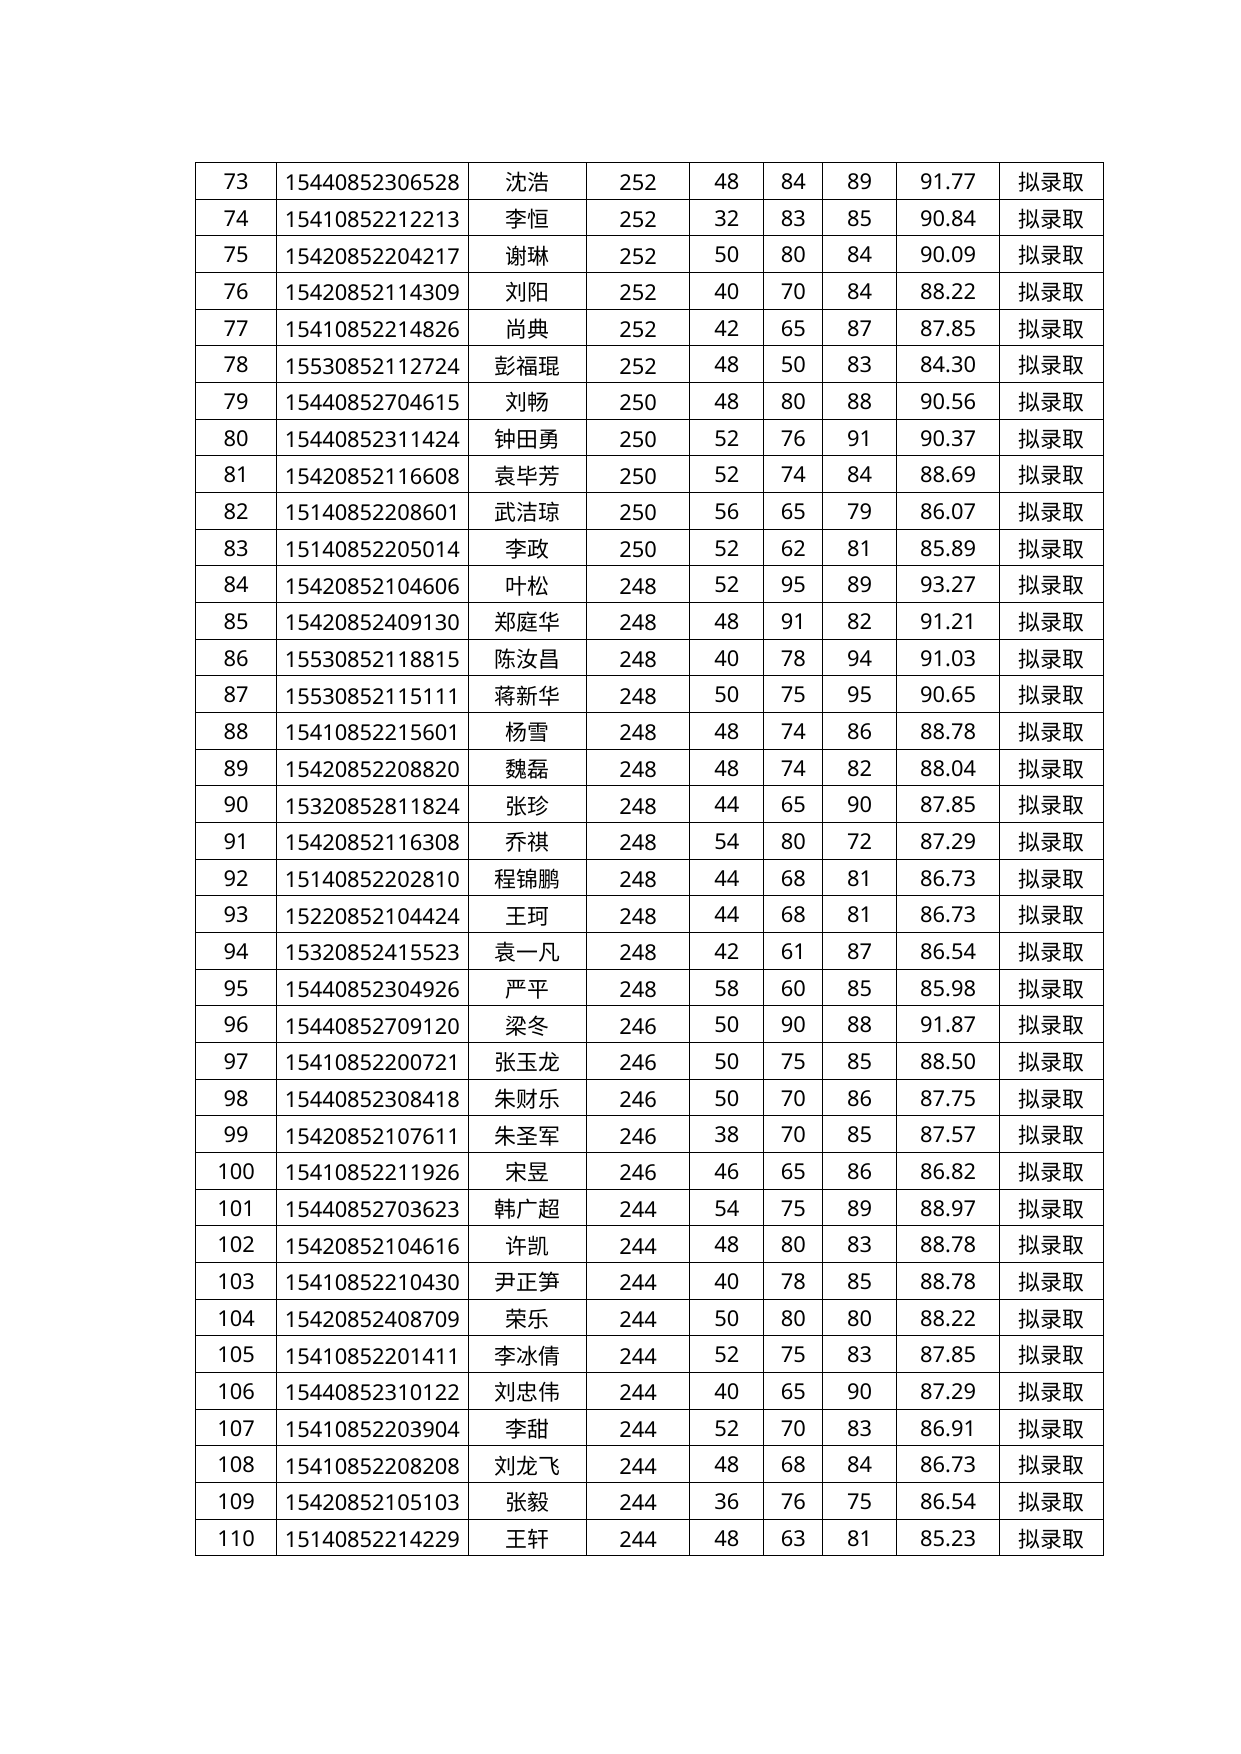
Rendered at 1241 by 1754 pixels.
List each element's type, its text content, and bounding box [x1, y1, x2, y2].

table_cell 75 [196, 236, 276, 272]
table_cell 拟录取 [1000, 566, 1103, 602]
table_cell 85 [196, 603, 276, 639]
table_cell 15410852211926 [277, 1153, 468, 1189]
table_cell 15220852104424 [277, 896, 468, 932]
table_cell 拟录取 [1000, 970, 1103, 1005]
table_cell 91 [823, 420, 896, 455]
table_cell 沈浩 [469, 163, 586, 199]
table_cell 48 [690, 163, 763, 199]
table_cell 36 [690, 1483, 763, 1519]
table_cell 90.37 [897, 420, 999, 455]
table_cell 65 [764, 310, 822, 345]
table_cell 244 [587, 1410, 689, 1445]
table_cell 15530852112724 [277, 346, 468, 382]
table_cell 42 [690, 933, 763, 969]
table_cell 拟录取 [1000, 1446, 1103, 1482]
table_cell 244 [587, 1263, 689, 1299]
table_cell 70 [764, 1080, 822, 1115]
table_cell 81 [823, 896, 896, 932]
table_cell 83 [823, 346, 896, 382]
table_cell 74 [764, 456, 822, 492]
table_cell 15440852703623 [277, 1190, 468, 1225]
table_cell 248 [587, 970, 689, 1005]
table_cell 拟录取 [1000, 420, 1103, 455]
table_cell 15140852208601 [277, 493, 468, 529]
table_cell 50 [690, 1300, 763, 1335]
table_cell 拟录取 [1000, 530, 1103, 565]
table_cell 87.85 [897, 1336, 999, 1372]
table_cell 张毅 [469, 1483, 586, 1519]
table_cell 90.84 [897, 200, 999, 235]
table_cell 拟录取 [1000, 236, 1103, 272]
table_cell 93 [196, 896, 276, 932]
table_cell 248 [587, 676, 689, 712]
table_cell 50 [764, 346, 822, 382]
table_cell 65 [764, 493, 822, 529]
table_cell 15410852201411 [277, 1336, 468, 1372]
table_cell 44 [690, 786, 763, 822]
table_cell 15440852308418 [277, 1080, 468, 1115]
table_cell 15420852105103 [277, 1483, 468, 1519]
table_cell 李冰倩 [469, 1336, 586, 1372]
table_cell 严平 [469, 970, 586, 1005]
table_cell 86.91 [897, 1410, 999, 1445]
table_cell 91.21 [897, 603, 999, 639]
table_cell 78 [764, 1263, 822, 1299]
table_cell 56 [690, 493, 763, 529]
table_cell 彭福琨 [469, 346, 586, 382]
table_cell 68 [764, 1446, 822, 1482]
table_cell 102 [196, 1226, 276, 1262]
table_cell 朱财乐 [469, 1080, 586, 1115]
table_cell 84 [823, 273, 896, 309]
table_cell 15410852200721 [277, 1043, 468, 1079]
table_cell 86 [823, 713, 896, 749]
table_cell 魏磊 [469, 750, 586, 785]
table_cell 48 [690, 1446, 763, 1482]
table_cell 86.73 [897, 860, 999, 895]
table_cell 15420852204217 [277, 236, 468, 272]
table_cell 248 [587, 860, 689, 895]
table_cell 88.69 [897, 456, 999, 492]
table_cell 拟录取 [1000, 1226, 1103, 1262]
table_cell 81 [823, 1520, 896, 1555]
table_cell 95 [196, 970, 276, 1005]
table_cell 87 [196, 676, 276, 712]
table_cell 拟录取 [1000, 1336, 1103, 1372]
table_cell 拟录取 [1000, 346, 1103, 382]
table_cell 拟录取 [1000, 1043, 1103, 1079]
table_cell 87.29 [897, 823, 999, 859]
table_cell 89 [196, 750, 276, 785]
table_cell 89 [823, 163, 896, 199]
table_cell 46 [690, 1153, 763, 1189]
table_cell 93.27 [897, 566, 999, 602]
table_cell 袁一凡 [469, 933, 586, 969]
table_cell 拟录取 [1000, 310, 1103, 345]
table_cell 83 [823, 1410, 896, 1445]
table_cell 刘阳 [469, 273, 586, 309]
table_cell 王轩 [469, 1520, 586, 1555]
table_cell 40 [690, 640, 763, 675]
table_cell 87.57 [897, 1116, 999, 1152]
table_cell 90 [764, 1006, 822, 1042]
table_cell 90 [823, 1373, 896, 1409]
table_cell 拟录取 [1000, 273, 1103, 309]
table_cell 15440852306528 [277, 163, 468, 199]
table_cell 15420852409130 [277, 603, 468, 639]
table_cell 244 [587, 1226, 689, 1262]
table_cell 88.78 [897, 713, 999, 749]
table_cell 252 [587, 346, 689, 382]
table_cell 76 [196, 273, 276, 309]
table_cell 32 [690, 200, 763, 235]
table_cell 87 [823, 310, 896, 345]
table_cell 61 [764, 933, 822, 969]
table_cell 68 [764, 860, 822, 895]
table_cell 89 [823, 1190, 896, 1225]
table_cell 李恒 [469, 200, 586, 235]
table_cell 拟录取 [1000, 676, 1103, 712]
table_cell 拟录取 [1000, 200, 1103, 235]
table_cell 246 [587, 1080, 689, 1115]
table_cell 97 [196, 1043, 276, 1079]
table_cell 90 [823, 786, 896, 822]
table_cell 85 [823, 970, 896, 1005]
table_cell 拟录取 [1000, 713, 1103, 749]
table_cell 陈汝昌 [469, 640, 586, 675]
table_cell 50 [690, 1080, 763, 1115]
table_cell 74 [764, 750, 822, 785]
table_cell 91 [196, 823, 276, 859]
table_cell 78 [196, 346, 276, 382]
table_cell 85 [823, 1116, 896, 1152]
table_cell 82 [196, 493, 276, 529]
table_cell 88 [823, 1006, 896, 1042]
table_cell 95 [764, 566, 822, 602]
table_cell 70 [764, 273, 822, 309]
table_cell 95 [823, 676, 896, 712]
table_cell 程锦鹏 [469, 860, 586, 895]
table_cell 86.73 [897, 1446, 999, 1482]
table_cell 15440852304926 [277, 970, 468, 1005]
table_cell 84 [196, 566, 276, 602]
table_cell 15440852709120 [277, 1006, 468, 1042]
table_cell 86 [196, 640, 276, 675]
table_cell 65 [764, 1373, 822, 1409]
table_cell 张玉龙 [469, 1043, 586, 1079]
table_cell 70 [764, 1410, 822, 1445]
table_cell 244 [587, 1336, 689, 1372]
table_cell 248 [587, 896, 689, 932]
table_cell 79 [823, 493, 896, 529]
table_cell 78 [764, 640, 822, 675]
table_cell 15420852408709 [277, 1300, 468, 1335]
table_cell 杨雪 [469, 713, 586, 749]
table_cell 87.85 [897, 310, 999, 345]
table_cell 80 [196, 420, 276, 455]
table_cell 拟录取 [1000, 1300, 1103, 1335]
table_cell 86 [823, 1080, 896, 1115]
table_cell 钟田勇 [469, 420, 586, 455]
table_cell 52 [690, 420, 763, 455]
table_cell 248 [587, 933, 689, 969]
table_cell 250 [587, 456, 689, 492]
table_cell 85 [823, 200, 896, 235]
table_cell 88.22 [897, 1300, 999, 1335]
table_cell 246 [587, 1006, 689, 1042]
table_cell 81 [823, 530, 896, 565]
table_cell 48 [690, 383, 763, 419]
table_cell 15410852208208 [277, 1446, 468, 1482]
table_cell 15140852205014 [277, 530, 468, 565]
table_cell 62 [764, 530, 822, 565]
table_cell 宋昱 [469, 1153, 586, 1189]
table_cell 15440852704615 [277, 383, 468, 419]
table_cell 88.78 [897, 1226, 999, 1262]
table_cell 74 [764, 713, 822, 749]
table_cell 李甜 [469, 1410, 586, 1445]
table_cell 王珂 [469, 896, 586, 932]
table_cell 110 [196, 1520, 276, 1555]
table_cell 54 [690, 1190, 763, 1225]
table_cell 15530852115111 [277, 676, 468, 712]
table_cell 244 [587, 1300, 689, 1335]
table_cell 73 [196, 163, 276, 199]
table_cell 80 [764, 1300, 822, 1335]
table_cell 尹正笋 [469, 1263, 586, 1299]
table_cell 50 [690, 676, 763, 712]
table_cell 84 [823, 456, 896, 492]
table_cell 82 [823, 603, 896, 639]
table_cell 15320852415523 [277, 933, 468, 969]
table_cell 98 [196, 1080, 276, 1115]
table_cell 48 [690, 603, 763, 639]
table_cell 107 [196, 1410, 276, 1445]
table_cell 15420852116308 [277, 823, 468, 859]
table_cell 81 [196, 456, 276, 492]
table_cell 91.87 [897, 1006, 999, 1042]
table_cell 85.23 [897, 1520, 999, 1555]
table_cell 48 [690, 750, 763, 785]
table_cell 70 [764, 1116, 822, 1152]
table_cell 86.54 [897, 933, 999, 969]
table_cell 83 [196, 530, 276, 565]
table_cell 荣乐 [469, 1300, 586, 1335]
table_cell 拟录取 [1000, 1520, 1103, 1555]
table_cell 252 [587, 163, 689, 199]
table_cell 拟录取 [1000, 603, 1103, 639]
table_cell 75 [764, 1336, 822, 1372]
table_cell 82 [823, 750, 896, 785]
table_cell 蒋新华 [469, 676, 586, 712]
table_cell 96 [196, 1006, 276, 1042]
table_cell 15420852107611 [277, 1116, 468, 1152]
table_cell 42 [690, 310, 763, 345]
table_cell 88 [823, 383, 896, 419]
table_cell 248 [587, 713, 689, 749]
table_cell 拟录取 [1000, 750, 1103, 785]
table_cell 75 [764, 1190, 822, 1225]
table_cell 250 [587, 493, 689, 529]
table_cell 15440852310122 [277, 1373, 468, 1409]
table_cell 15420852116608 [277, 456, 468, 492]
table_cell 韩广超 [469, 1190, 586, 1225]
table_cell 88.22 [897, 273, 999, 309]
table_cell 75 [764, 676, 822, 712]
table_cell 40 [690, 273, 763, 309]
table_cell 90.09 [897, 236, 999, 272]
table_cell 拟录取 [1000, 933, 1103, 969]
table_cell 244 [587, 1446, 689, 1482]
table_cell 拟录取 [1000, 1263, 1103, 1299]
table_cell 15420852208820 [277, 750, 468, 785]
table_cell 15410852215601 [277, 713, 468, 749]
table_cell 87 [823, 933, 896, 969]
table_cell 87.75 [897, 1080, 999, 1115]
table_cell 246 [587, 1116, 689, 1152]
table_cell 15410852214826 [277, 310, 468, 345]
table_cell 80 [764, 236, 822, 272]
table_cell 248 [587, 566, 689, 602]
table_cell 54 [690, 823, 763, 859]
table_cell 拟录取 [1000, 383, 1103, 419]
table_cell 尚典 [469, 310, 586, 345]
table_cell 郑庭华 [469, 603, 586, 639]
table_cell 48 [690, 1520, 763, 1555]
table_cell 88.78 [897, 1263, 999, 1299]
table_cell 83 [764, 200, 822, 235]
table_cell 刘畅 [469, 383, 586, 419]
table_cell 246 [587, 1043, 689, 1079]
table_cell 87.85 [897, 786, 999, 822]
table_cell 60 [764, 970, 822, 1005]
table_cell 76 [764, 420, 822, 455]
table_cell 83 [823, 1336, 896, 1372]
table_cell 拟录取 [1000, 1483, 1103, 1519]
table_cell 拟录取 [1000, 493, 1103, 529]
table_cell 90 [196, 786, 276, 822]
table_cell 拟录取 [1000, 1153, 1103, 1189]
table_cell 89 [823, 566, 896, 602]
table_cell 85.98 [897, 970, 999, 1005]
table_cell 244 [587, 1483, 689, 1519]
table_cell 109 [196, 1483, 276, 1519]
table_cell 83 [823, 1226, 896, 1262]
table_cell 103 [196, 1263, 276, 1299]
table_cell 50 [690, 236, 763, 272]
table_cell 74 [196, 200, 276, 235]
table_cell 15410852210430 [277, 1263, 468, 1299]
table_cell 40 [690, 1263, 763, 1299]
table_cell 248 [587, 603, 689, 639]
table_cell 拟录取 [1000, 1410, 1103, 1445]
table_cell 248 [587, 640, 689, 675]
table_cell 88.97 [897, 1190, 999, 1225]
table_cell 80 [764, 823, 822, 859]
table_cell 81 [823, 860, 896, 895]
table_cell 44 [690, 896, 763, 932]
table_cell 79 [196, 383, 276, 419]
table_cell 15320852811824 [277, 786, 468, 822]
table_cell 叶松 [469, 566, 586, 602]
table_cell 252 [587, 310, 689, 345]
table_cell 15420852104606 [277, 566, 468, 602]
table_cell 拟录取 [1000, 1080, 1103, 1115]
table_cell 85 [823, 1263, 896, 1299]
table_cell 91 [764, 603, 822, 639]
table_cell 86.07 [897, 493, 999, 529]
table_cell 87.29 [897, 1373, 999, 1409]
table_cell 84 [764, 163, 822, 199]
table_cell 拟录取 [1000, 456, 1103, 492]
table_cell 101 [196, 1190, 276, 1225]
table_cell 44 [690, 860, 763, 895]
table_cell 91.03 [897, 640, 999, 675]
table_cell 刘龙飞 [469, 1446, 586, 1482]
table_cell 52 [690, 530, 763, 565]
table_cell 75 [764, 1043, 822, 1079]
table_cell 15440852311424 [277, 420, 468, 455]
table_cell 15140852202810 [277, 860, 468, 895]
table_cell 武洁琼 [469, 493, 586, 529]
table_cell 104 [196, 1300, 276, 1335]
table_cell 80 [764, 383, 822, 419]
table_cell 52 [690, 1410, 763, 1445]
table_cell 15420852104616 [277, 1226, 468, 1262]
table_cell 248 [587, 786, 689, 822]
table_cell 拟录取 [1000, 1116, 1103, 1152]
table_cell 50 [690, 1006, 763, 1042]
table_cell 86.73 [897, 896, 999, 932]
table_cell 88.04 [897, 750, 999, 785]
table_cell 48 [690, 1226, 763, 1262]
table_cell 谢琳 [469, 236, 586, 272]
table_cell 拟录取 [1000, 786, 1103, 822]
table_cell 94 [196, 933, 276, 969]
table_cell 40 [690, 1373, 763, 1409]
table_cell 100 [196, 1153, 276, 1189]
table_cell 15420852114309 [277, 273, 468, 309]
table_cell 90.56 [897, 383, 999, 419]
table_cell 拟录取 [1000, 1373, 1103, 1409]
table_cell 246 [587, 1153, 689, 1189]
table_cell 86.82 [897, 1153, 999, 1189]
table_cell 75 [823, 1483, 896, 1519]
table_cell 90.65 [897, 676, 999, 712]
table_cell 250 [587, 383, 689, 419]
table_cell 50 [690, 1043, 763, 1079]
table_cell 244 [587, 1520, 689, 1555]
table_cell 85 [823, 1043, 896, 1079]
table_cell 86.54 [897, 1483, 999, 1519]
table_cell 袁毕芳 [469, 456, 586, 492]
table_cell 84.30 [897, 346, 999, 382]
table_cell 252 [587, 236, 689, 272]
table_cell 刘忠伟 [469, 1373, 586, 1409]
table_cell 108 [196, 1446, 276, 1482]
table_cell 58 [690, 970, 763, 1005]
table_cell 15410852203904 [277, 1410, 468, 1445]
table_cell 248 [587, 750, 689, 785]
table_cell 94 [823, 640, 896, 675]
table_cell 244 [587, 1373, 689, 1409]
table_cell 252 [587, 273, 689, 309]
table_cell 拟录取 [1000, 823, 1103, 859]
table_cell 63 [764, 1520, 822, 1555]
table_cell 48 [690, 346, 763, 382]
table_cell 86 [823, 1153, 896, 1189]
table_cell 84 [823, 236, 896, 272]
table_cell 李政 [469, 530, 586, 565]
table_cell 65 [764, 1153, 822, 1189]
table_cell 91.77 [897, 163, 999, 199]
table_cell 拟录取 [1000, 640, 1103, 675]
table_cell 72 [823, 823, 896, 859]
table_cell 15140852214229 [277, 1520, 468, 1555]
table_cell 拟录取 [1000, 860, 1103, 895]
table_cell 99 [196, 1116, 276, 1152]
table_cell 84 [823, 1446, 896, 1482]
table_cell 15410852212213 [277, 200, 468, 235]
table_cell 拟录取 [1000, 1190, 1103, 1225]
table_cell 52 [690, 456, 763, 492]
table_cell 105 [196, 1336, 276, 1372]
table_cell 250 [587, 530, 689, 565]
table_cell 248 [587, 823, 689, 859]
table_cell 52 [690, 566, 763, 602]
table_cell 85.89 [897, 530, 999, 565]
table_cell 76 [764, 1483, 822, 1519]
table_cell 80 [823, 1300, 896, 1335]
table_cell 张珍 [469, 786, 586, 822]
table_cell 梁冬 [469, 1006, 586, 1042]
table_cell 许凯 [469, 1226, 586, 1262]
table_cell 88.50 [897, 1043, 999, 1079]
table_cell 拟录取 [1000, 896, 1103, 932]
table_cell 38 [690, 1116, 763, 1152]
table_cell 252 [587, 200, 689, 235]
table_cell 拟录取 [1000, 163, 1103, 199]
table_cell 88 [196, 713, 276, 749]
table_cell 52 [690, 1336, 763, 1372]
table_cell 106 [196, 1373, 276, 1409]
table_cell 68 [764, 896, 822, 932]
table_cell 15530852118815 [277, 640, 468, 675]
table_cell 244 [587, 1190, 689, 1225]
table_cell 48 [690, 713, 763, 749]
table_cell 乔祺 [469, 823, 586, 859]
table_cell 拟录取 [1000, 1006, 1103, 1042]
table_cell 65 [764, 786, 822, 822]
table_cell 92 [196, 860, 276, 895]
table_cell 80 [764, 1226, 822, 1262]
table_cell 250 [587, 420, 689, 455]
table_cell 朱圣军 [469, 1116, 586, 1152]
table_cell 77 [196, 310, 276, 345]
